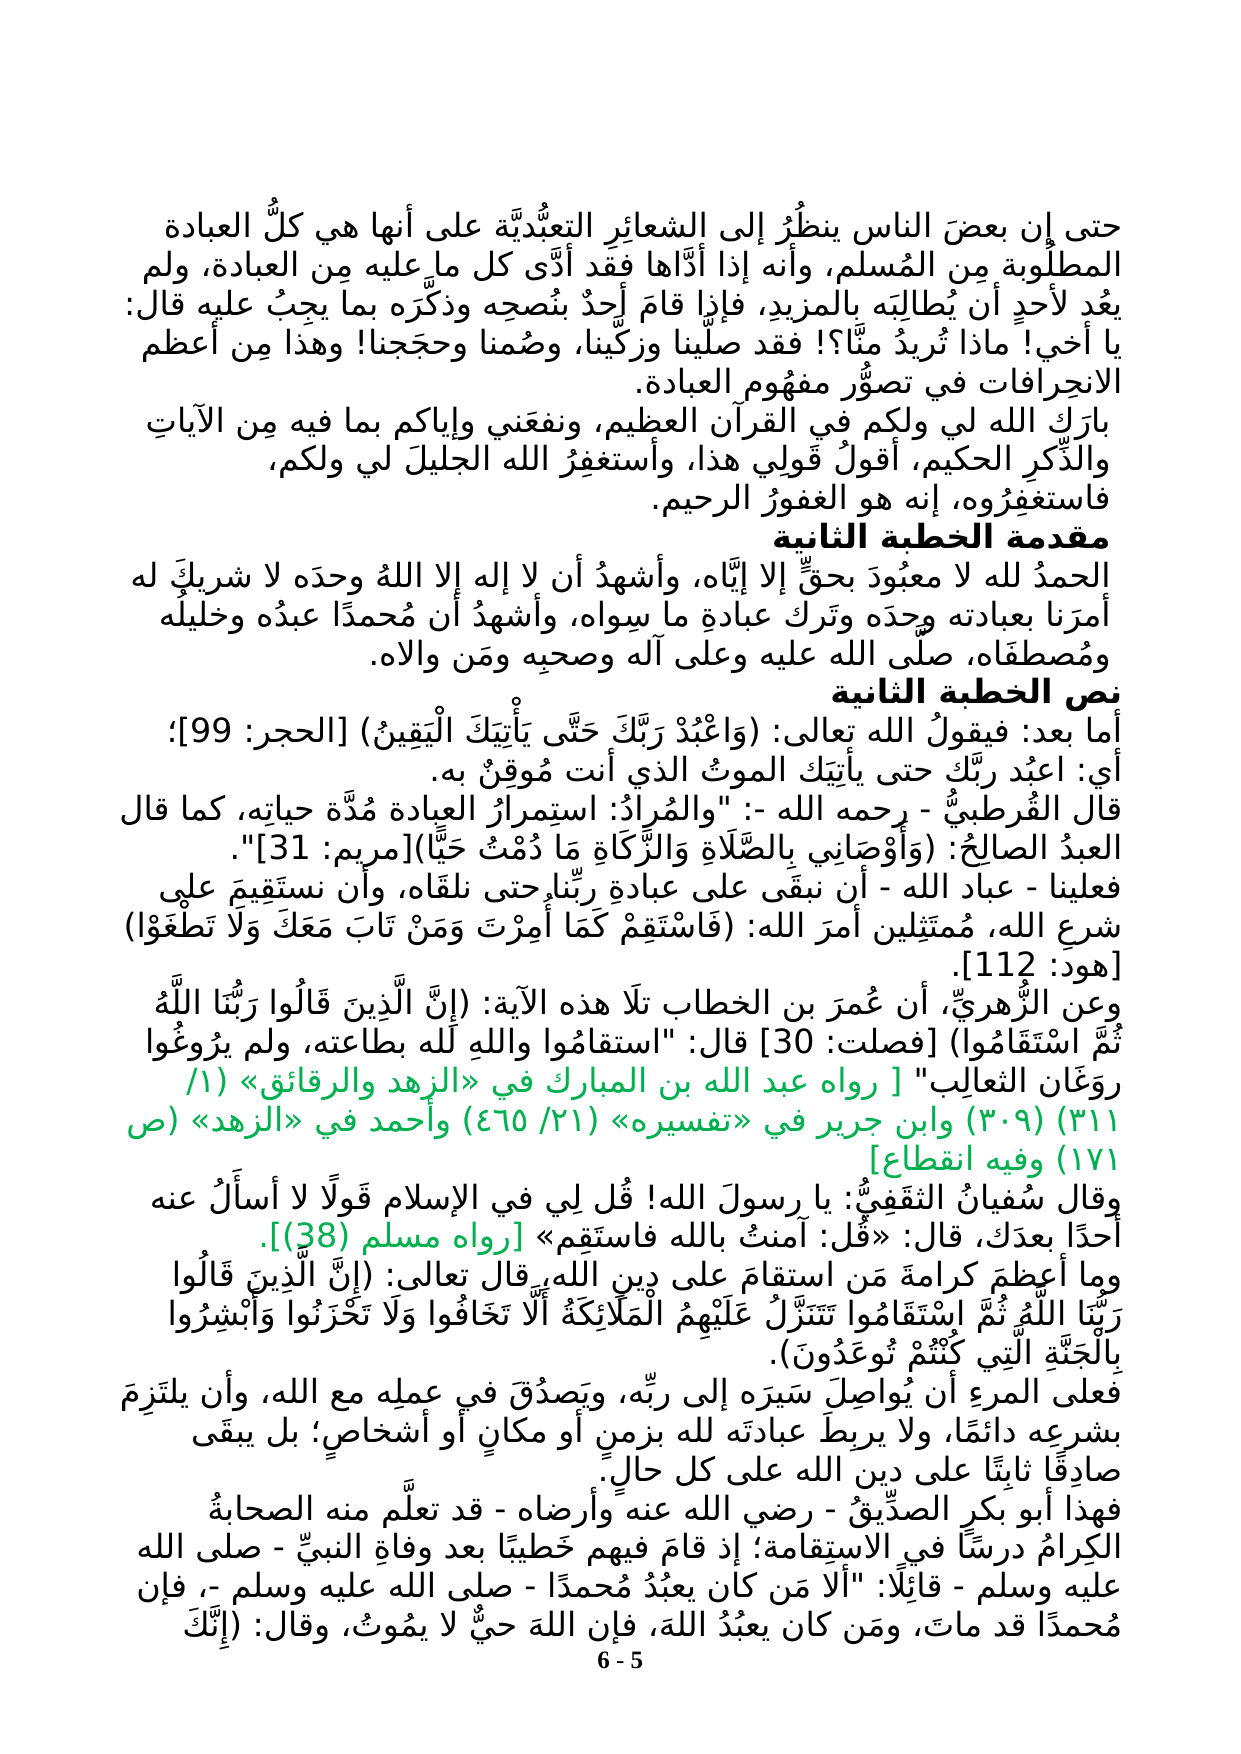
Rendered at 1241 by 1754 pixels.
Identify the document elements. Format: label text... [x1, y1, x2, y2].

text فعلينا - عباد الله - أن نبقَى على عبادةِ ربِّنا حتى نلقَاه، وأن نستَقِيمَ على شرعِ الله، مُمتَثِلين أمرَ الله: (فَاسْتَقِمْ كَمَا أُمِرْتَ وَمَنْ تَابَ مَعَكَ وَلَا تَطْغَوْا) [هود: 112]. [118, 867, 1122, 984]
text وما أعظمَ كرامةَ مَن استقامَ على دينِ الله، قال تعالى: (إِنَّ الَّذِينَ قَالُوا رَبُّنَا اللَّهُ ثُمَّ اسْتَقَامُوا تَتَنَزَّلُ عَلَيْهِمُ الْمَلَائِكَةُ أَلَّا تَخَافُوا وَلَا تَحْزَنُوا وَأَبْشِرُوا بِالْجَنَّةِ الَّتِي كُنْتُمْ تُوعَدُونَ). [118, 1256, 1122, 1372]
text حتى إن بعضَ الناس ينظُرُ إلى الشعائِرِ التعبُّديَّة على أنها هي كلُّ العبادة المطلُوبة مِن المُسلم، وأنه إذا أدَّاها فقد أدَّى كل ما عليه مِن العبادة، ولم يعُد لأحدٍ أن يُطالِبَه بالمزيدِ، فإذا قامَ أحدٌ بنُصحِه وذكَّرَه بما يجِبُ عليه قال: يا أخي! ماذا تُريدُ منَّا؟! فقد صلَّينا وزكَّينا، وصُمنا وحجَجنا! وهذا مِن أعظم الانحِرافات في تصوُّر مفهُوم العبادة. [118, 207, 1122, 401]
text أما بعد: فيقولُ الله تعالى: (وَاعْبُدْ رَبَّكَ حَتَّى يَأْتِيَكَ الْيَقِينُ) [الحجر: 99]؛ أي: اعبُد ربَّك حتى يأتِيَك الموتُ الذي أنت مُوقِنٌ به. [118, 712, 1122, 789]
text بارَك الله لي ولكم في القرآن العظيم، ونفعَني وإياكم بما فيه مِن الآياتِ والذِّكرِ الحكيم، أقولُ قَولِي هذا، وأستغفِرُ الله الجليلَ لي ولكم، فاستغفِرُوه، إنه هو الغفورُ الرحيم. [118, 401, 1110, 518]
text نص الخطبة الثانية [118, 673, 1122, 712]
text مقدمة الخطبة الثانية [118, 518, 1110, 556]
text فعلى المرءِ أن يُواصِلَ سَيرَه إلى ربِّه، ويَصدُقَ في عملِه مع الله، وأن يلتَزِمَ بشرعِه دائمًا، ولا يربِطَ عبادتَه لله بزمنٍ أو مكانٍ أو أشخاصٍ؛ بل يبقَى صادِقًا ثابِتًا على دين الله على كل حالٍ. [118, 1372, 1122, 1489]
text وعن الزُّهريِّ، أن عُمرَ بن الخطاب تلَا هذه الآية: (إِنَّ الَّذِينَ قَالُوا رَبُّنَا اللَّهُ ثُمَّ اسْتَقَامُوا) [فصلت: 30] قال: "استقامُوا واللهِ لله بطاعته، ولم يرُوغُوا روَغَان الثعالِب" [ رواه عبد الله بن المبارك في «الزهد والرقائق» (١/ ٣١١) (٣٠٩) وابن جرير في «تفسيره» (٢١/ ٤٦٥) وأحمد في «الزهد» (ص ١٧١) وفيه انقطاع] [118, 984, 1122, 1178]
text الحمدُ لله لا معبُودَ بحقٍّ إلا إيَّاه، وأشهدُ أن لا إله إلا اللهُ وحدَه لا شريكَ له أمرَنا بعبادته وحدَه وتَرك عبادةِ ما سِواه، وأشهدُ أن مُحمدًا عبدُه وخليلُه ومُصطفَاه، صلَّى الله عليه وعلى آله وصحبِه ومَن والاه. [118, 556, 1110, 673]
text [118, 1489, 1122, 1644]
text قال القُرطبيُّ - رحمه الله -: "والمُرادُ: استِمرارُ العبادة مُدَّة حياتِه، كما قال العبدُ الصالِحُ: (وَأَوْصَانِي بِالصَّلَاةِ وَالزَّكَاةِ مَا دُمْتُ حَيًّا)[مريم: 31]". [118, 789, 1122, 867]
text وقال سُفيانُ الثقَفِيُّ: يا رسولَ الله! قُل لِي في الإسلام قَولًا لا أسأَلُ عنه أحدًا بعدَك، قال: «قُل: آمنتُ بالله فاستَقِم» [رواه مسلم (38)]. [118, 1178, 1122, 1256]
